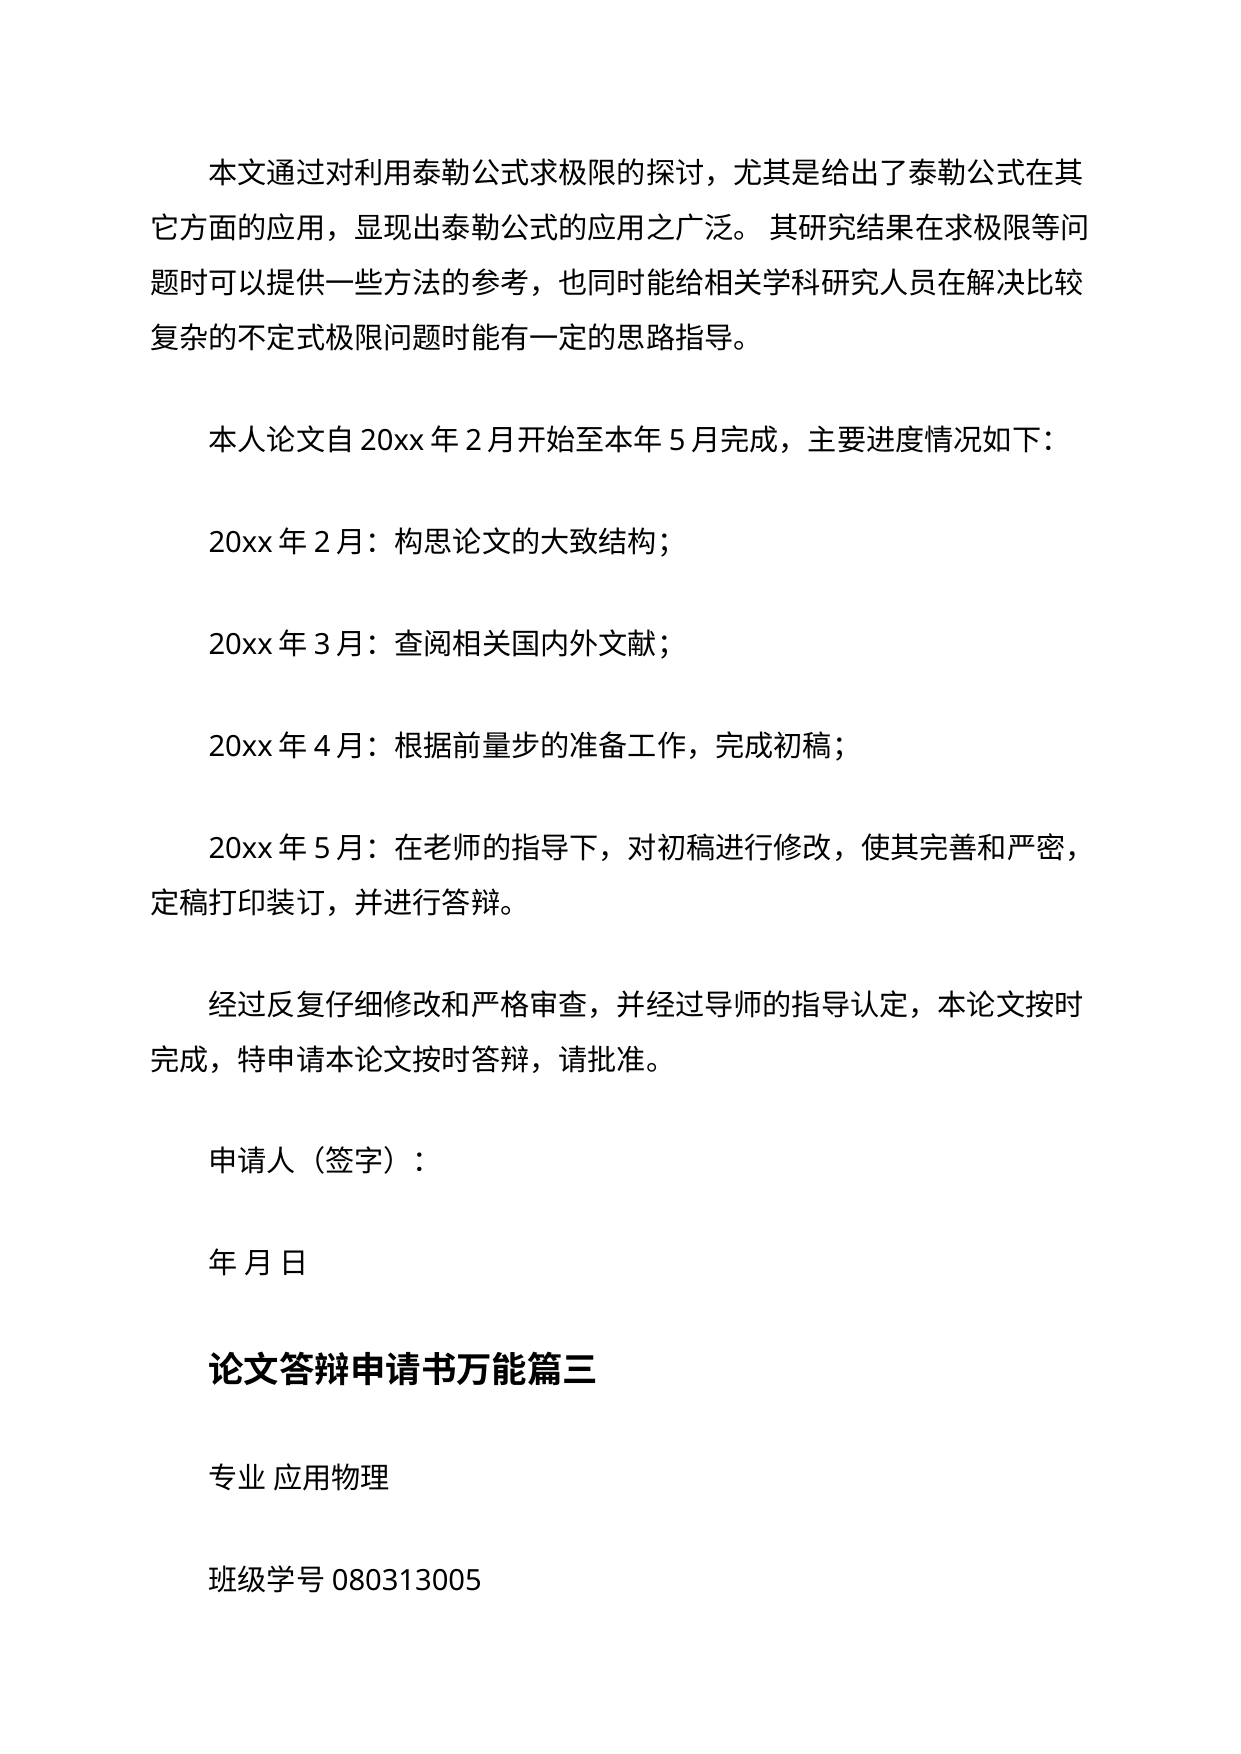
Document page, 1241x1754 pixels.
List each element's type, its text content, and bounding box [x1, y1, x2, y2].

text 年 月 日 [150, 1239, 1090, 1282]
text 专业 应用物理 [150, 1455, 1090, 1497]
text 申请人（签字）： [150, 1138, 1090, 1180]
text 本文通过对利用泰勒公式求极限的探讨，尤其是给出了泰勒公式在其它方面的应用，显现出泰勒公式的应用之广泛。 其研究结果在求极限等问题时可以提供一些方法的参考，也同时能给相关学科研究人员在解决比较复杂的不定式极限问题时能有一定的思路指导。 [150, 150, 1090, 357]
text 20xx年4月：根据前量步的准备工作，完成初稿； [150, 722, 1090, 765]
text 20xx年3月：查阅相关国内外文献； [150, 620, 1090, 663]
text 论文答辩申请书万能篇三 [150, 1341, 1090, 1393]
text 班级学号 080313005 [150, 1557, 1090, 1599]
text 经过反复仔细修改和严格审查，并经过导师的指导认定，本论文按时完成，特申请本论文按时答辩，请批准。 [150, 981, 1090, 1078]
text 20xx年2月：构思论文的大致结构； [150, 518, 1090, 561]
text 20xx年5月：在老师的指导下，对初稿进行修改，使其完善和严密，定稿打印装订，并进行答辩。 [150, 824, 1090, 922]
text 本人论文自20xx年2月开始至本年5月完成，主要进度情况如下： [150, 416, 1090, 459]
